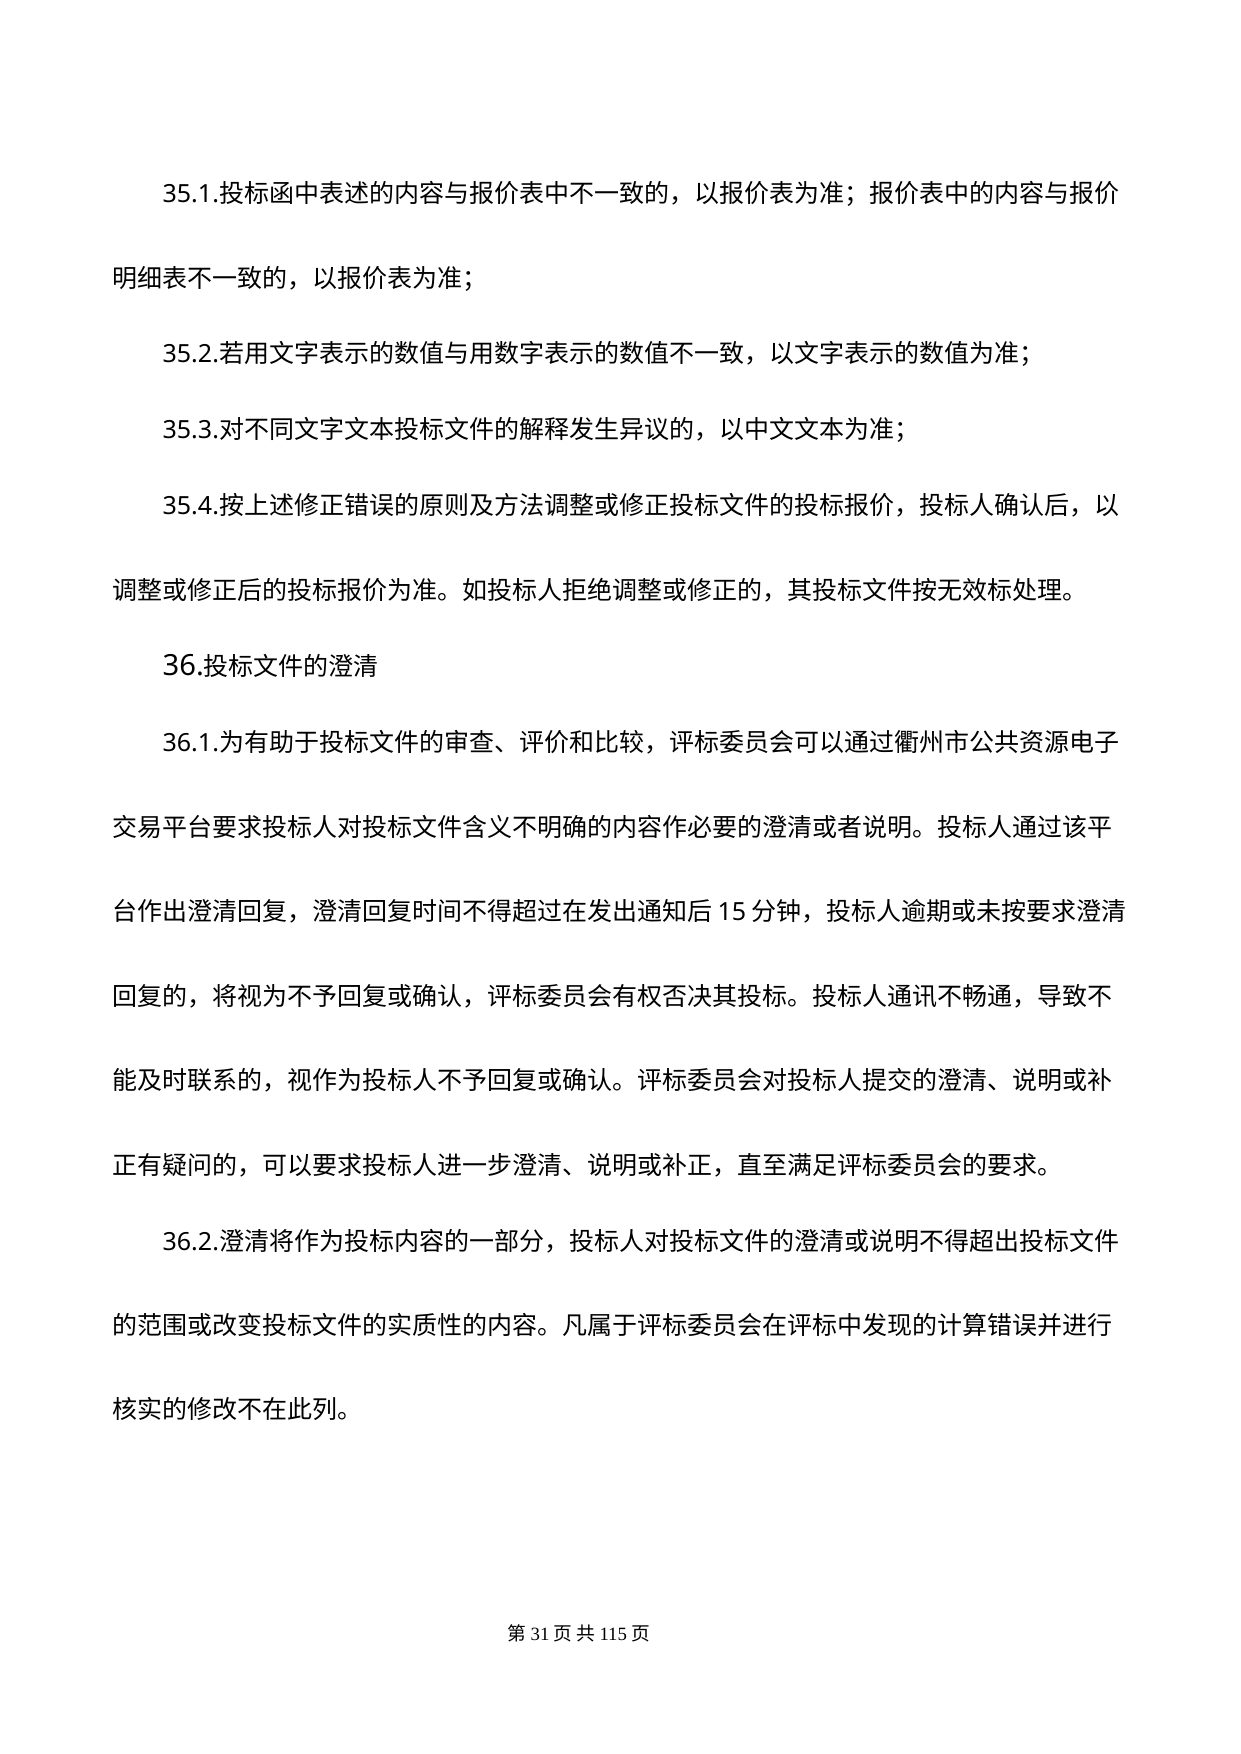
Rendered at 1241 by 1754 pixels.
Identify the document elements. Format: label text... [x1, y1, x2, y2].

list 投标文件的澄清 [112, 632, 1128, 697]
list 若用文字表示的数值与用数字表示的数值不一致，以文字表示的数值为准； [112, 319, 1128, 384]
list 对不同文字文本投标文件的解释发生异议的，以中文文本为准； [112, 395, 1128, 460]
list 按上述修正错误的原则及方法调整或修正投标文件的投标报价，投标人确认后，以调整或修正后的投标报价为准。如投标人拒绝调整或修正的，其投标文件按无效标处理。 [112, 471, 1128, 621]
list 投标函中表述的内容与报价表中不一致的，以报价表为准；报价表中的内容与报价明细表不一致的，以报价表为准； [112, 159, 1128, 309]
list 为有助于投标文件的审查、评价和比较，评标委员会可以通过衢州市公共资源电子交易平台要求投标人对投标文件含义不明确的内容作必要的澄清或者说明。投标人通过该平台作出澄清回复，澄清回复时间不得超过在发出通知后15分钟，投标人逾期或未按要求澄清回复的，将视为不予回复或确认，评标委员会有权否决其投标。投标人通讯不畅通，导致不能及时联系的，视作为投标人不予回复或确认。评标委员会对投标人提交的澄清、说明或补正有疑问的，可以要求投标人进一步澄清、说明或补正，直至满足评标委员会的要求。 [112, 708, 1128, 1196]
list 澄清将作为投标内容的一部分，投标人对投标文件的澄清或说明不得超出投标文件的范围或改变投标文件的实质性的内容。凡属于评标委员会在评标中发现的计算错误并进行核实的修改不在此列。 [112, 1207, 1128, 1441]
